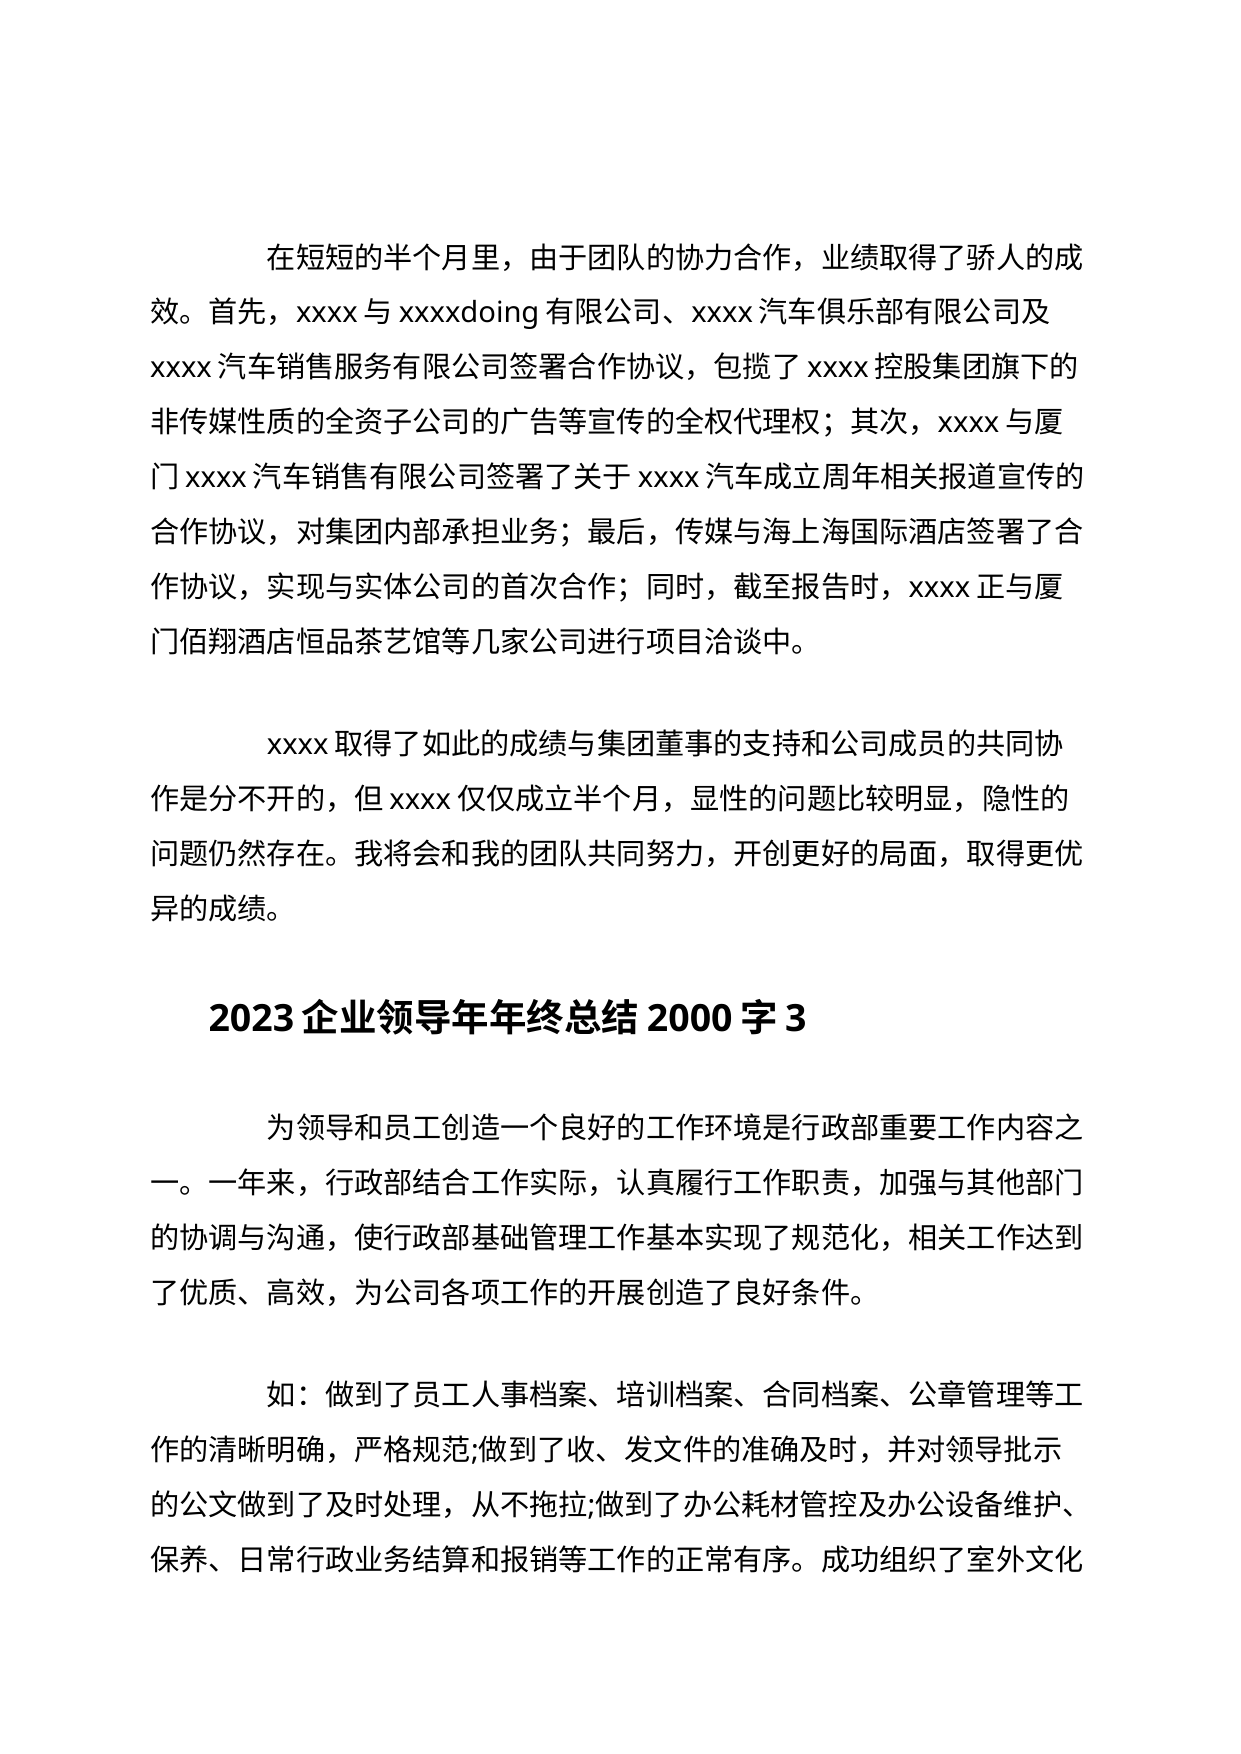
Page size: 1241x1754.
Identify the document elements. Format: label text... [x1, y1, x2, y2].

text 为领导和员工创造一个良好的工作环境是行政部重要工作内容之一。一年来，行政部结合工作实际，认真履行工作职责，加强与其他部门的协调与沟通，使行政部基础管理工作基本实现了规范化，相关工作达到了优质、高效，为公司各项工作的开展创造了良好条件。 [150, 1105, 1090, 1312]
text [150, 1371, 1090, 1579]
text xxxx取得了如此的成绩与集团董事的支持和公司成员的共同协作是分不开的，但xxxx仅仅成立半个月，显性的问题比较明显，隐性的问题仍然存在。我将会和我的团队共同努力，开创更好的局面，取得更优异的成绩。 [150, 721, 1090, 928]
text 2023企业领导年年终总结2000字3 [150, 987, 1090, 1042]
text 在短短的半个月里，由于团队的协力合作，业绩取得了骄人的成效。首先，xxxx与xxxxdoing有限公司、xxxx汽车俱乐部有限公司及xxxx汽车销售服务有限公司签署合作协议，包揽了xxxx控股集团旗下的非传媒性质的全资子公司的广告等宣传的全权代理权；其次，xxxx与厦门xxxx汽车销售有限公司签署了关于xxxx汽车成立周年相关报道宣传的合作协议，对集团内部承担业务；最后，传媒与海上海国际酒店签署了合作协议，实现与实体公司的首次合作；同时，截至报告时，xxxx正与厦门佰翔酒店恒品茶艺馆等几家公司进行项目洽谈中。 [150, 234, 1090, 661]
